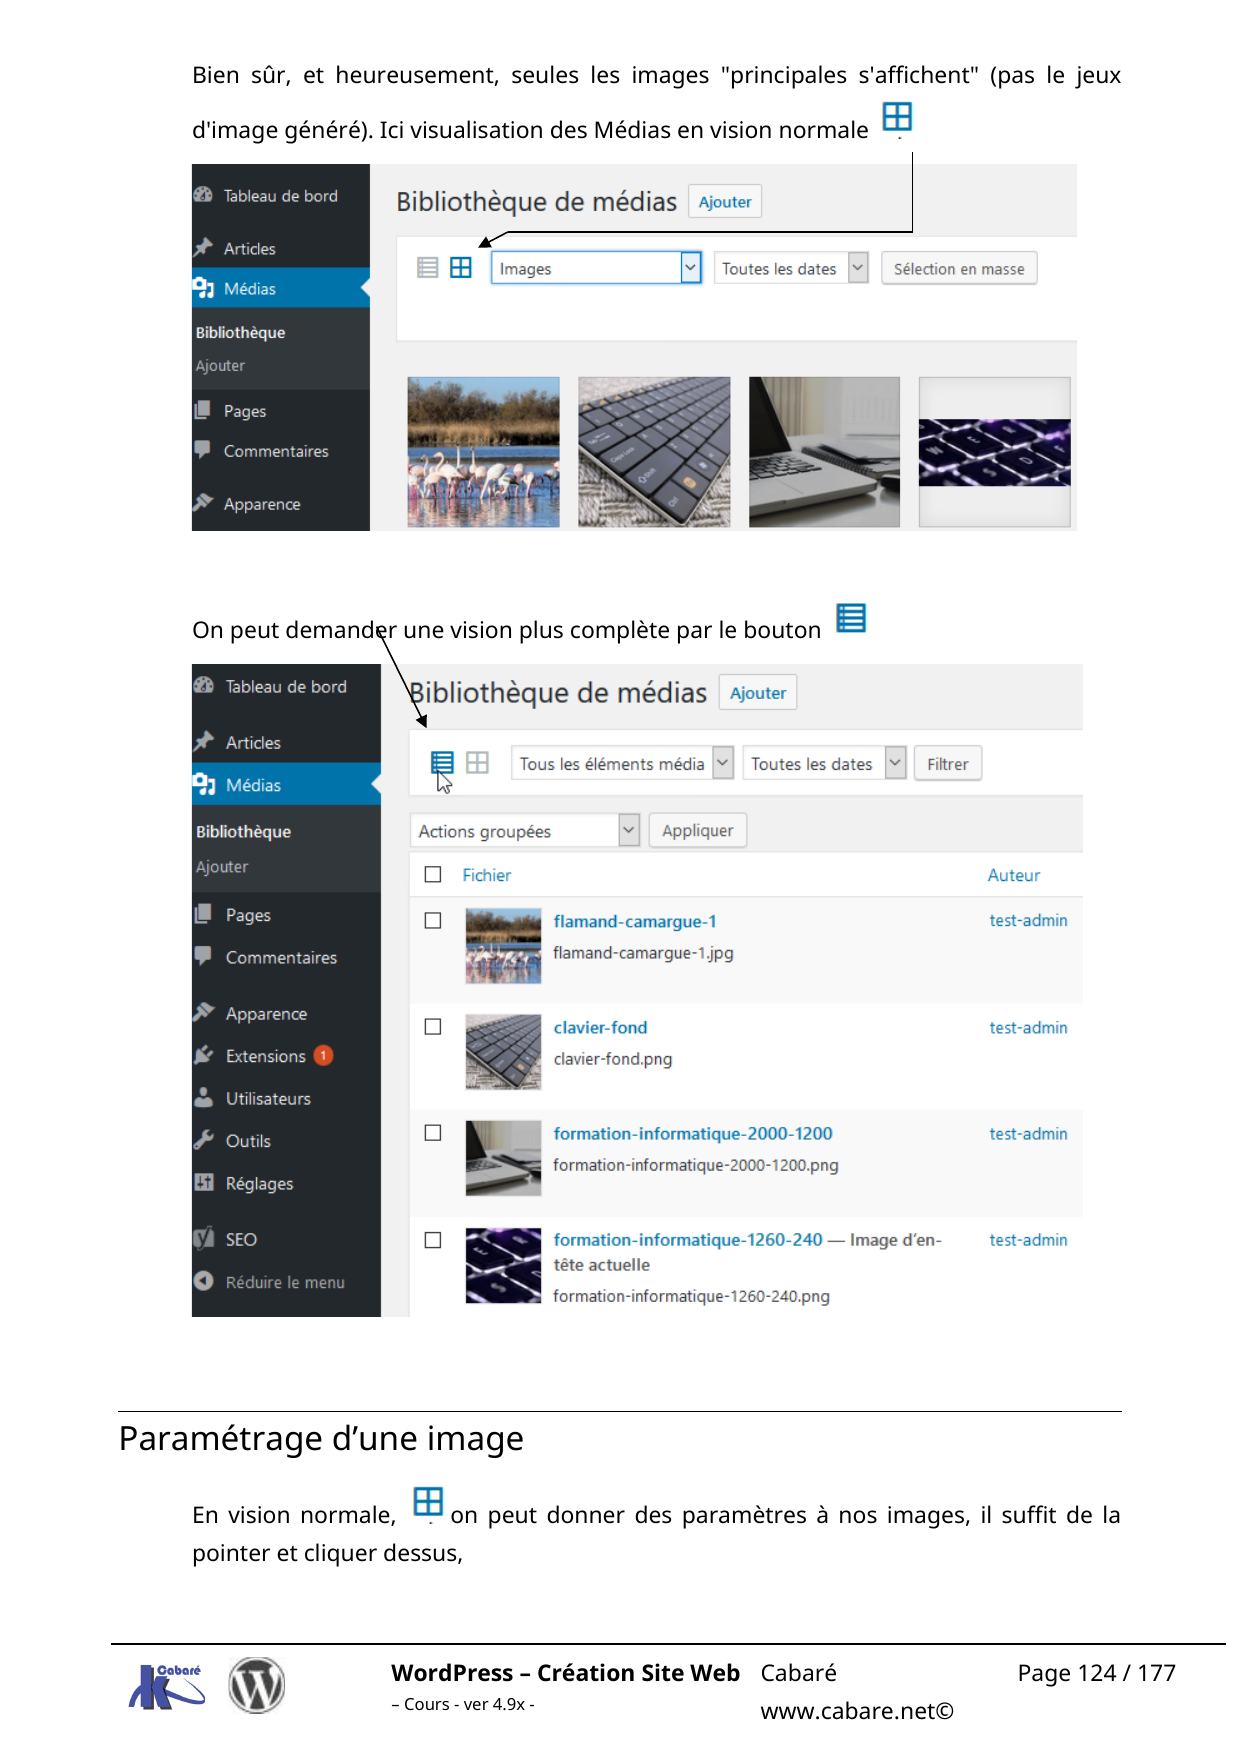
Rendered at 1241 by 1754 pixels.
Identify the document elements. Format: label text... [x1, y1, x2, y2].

picture [406, 1481, 450, 1524]
picture [244, 779, 250, 791]
picture [827, 599, 874, 639]
picture [228, 779, 240, 791]
text Bien sûr, et heureusement, seules les images "principales s'affichent" (pas le jeux d'image généré). Ici visualisation des Médias en vision normale [192, 59, 1122, 146]
picture [191, 773, 215, 795]
picture [226, 283, 238, 294]
picture [191, 664, 1083, 1317]
picture [191, 277, 214, 298]
text En vision normale, on peut donner des paramètres à nos images, il suffit de la pointer et cliquer dessus, [192, 1481, 1122, 1568]
picture [228, 1657, 285, 1714]
picture [127, 1663, 206, 1711]
picture [191, 164, 1078, 531]
picture [266, 287, 272, 294]
subtitle Paramétrage d’une image [118, 1412, 1122, 1460]
picture [875, 96, 920, 139]
text On peut demander une vision plus complète par le bouton [192, 600, 1122, 646]
picture [254, 779, 280, 791]
picture [253, 283, 263, 294]
